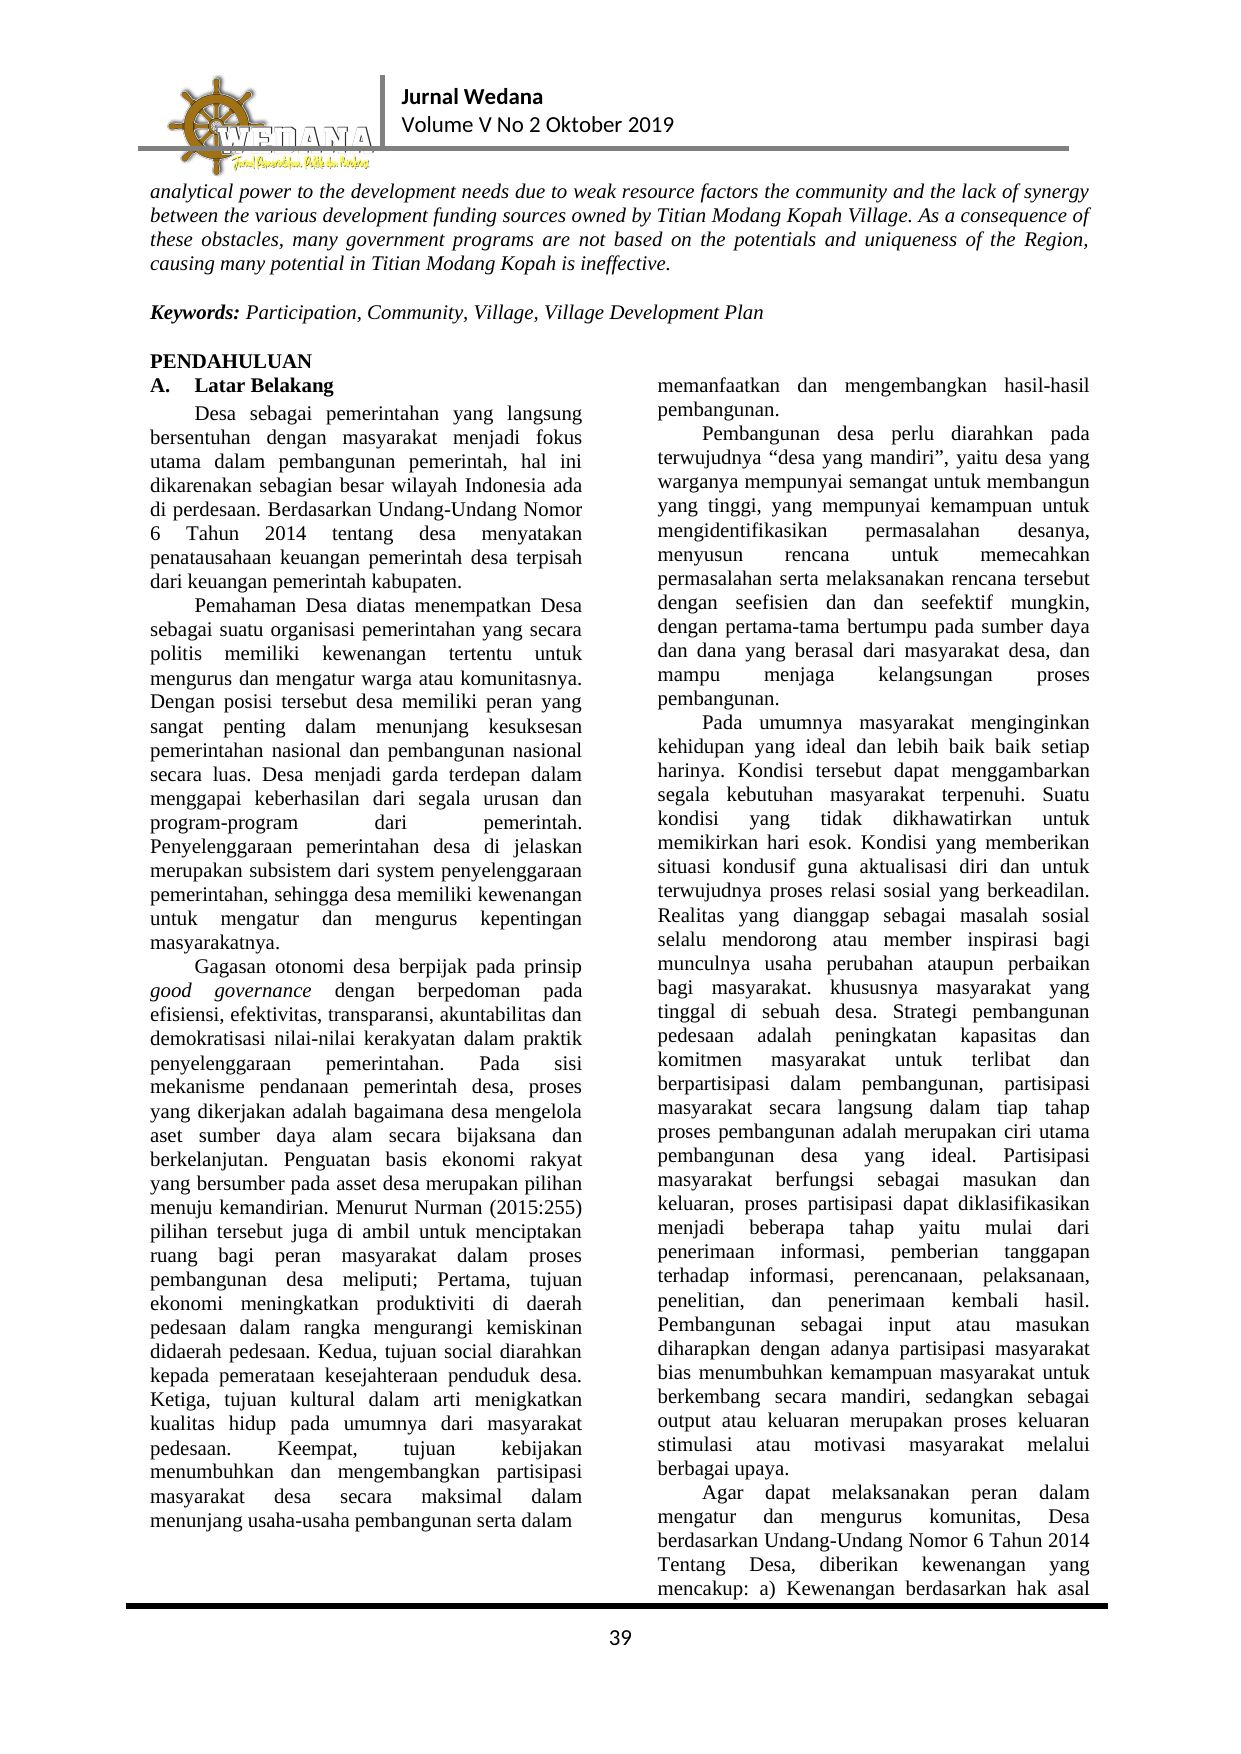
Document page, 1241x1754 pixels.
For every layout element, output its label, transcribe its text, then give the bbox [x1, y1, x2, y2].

text PENDAHULUAN [150, 349, 582, 373]
text Keywords: Participation, Community, Village, Village Development Plan [150, 300, 1090, 324]
picture [166, 151, 375, 178]
text Pemahaman Desa diatas menempatkan Desa sebagai suatu organisasi pemerintahan yang secara politis memiliki kewenangan tertentu untuk mengurus dan mengatur warga atau komunitasnya. Dengan posisi tersebut desa memiliki peran yang sangat penting dalam menunjang kesuksesan pemerintahan nasional dan pembangunan nasional secara luas. Desa menjadi garda terdepan dalam menggapai keberhasilan dari segala urusan dan program-program dari pemerintah. Penyelenggaraan pemerintahan desa di jelaskan merupakan subsistem dari system penyelenggaraan pemerintahan, sehingga desa memiliki kewenangan untuk mengatur dan mengurus kepentingan masyarakatnya. [150, 593, 582, 954]
list Latar Belakang [150, 373, 582, 397]
picture [166, 75, 375, 146]
text Desa sebagai pemerintahan yang langsung bersentuhan dengan masyarakat menjadi fokus utama dalam pembangunan pemerintah, hal ini dikarenakan sebagian besar wilayah Indonesia ada di perdesaan. Berdasarkan Undang-Undang Nomor 6 Tahun 2014 tentang desa menyatakan penatausahaan keuangan pemerintah desa terpisah dari keuangan pemerintah kabupaten. [150, 401, 582, 593]
text Pembangunan desa perlu diarahkan pada terwujudnya “desa yang mandiri”, yaitu desa yang warganya mempunyai semangat untuk membangun yang tinggi, yang mempunyai kemampuan untuk mengidentifikasikan permasalahan desanya, menyusun rencana untuk memecahkan permasalahan serta melaksanakan rencana tersebut dengan seefisien dan dan seefektif mungkin, dengan pertama-tama bertumpu pada sumber daya dan dana yang berasal dari masyarakat desa, dan mampu menjaga kelangsungan proses pembangunan. [657, 421, 1090, 710]
text Pada umumnya masyarakat menginginkan kehidupan yang ideal dan lebih baik baik setiap harinya. Kondisi tersebut dapat menggambarkan segala kebutuhan masyarakat terpenuhi. Suatu kondisi yang tidak dikhawatirkan untuk memikirkan hari esok. Kondisi yang memberikan situasi kondusif guna aktualisasi diri dan untuk terwujudnya proses relasi sosial yang berkeadilan. Realitas yang dianggap sebagai masalah sosial selalu mendorong atau member inspirasi bagi munculnya usaha perubahan ataupun perbaikan bagi masyarakat. khususnya masyarakat yang tinggal di sebuah desa. Strategi pembangunan pedesaan adalah peningkatan kapasitas dan komitmen masyarakat untuk terlibat dan berpartisipasi dalam pembangunan, partisipasi masyarakat secara langsung dalam tiap tahap proses pembangunan adalah merupakan ciri utama pembangunan desa yang ideal. Partisipasi masyarakat berfungsi sebagai masukan dan keluaran, proses partisipasi dapat diklasifikasikan menjadi beberapa tahap yaitu mulai dari penerimaan informasi, pemberian tanggapan terhadap informasi, perencanaan, pelaksanaan, penelitian, dan penerimaan kembali hasil. Pembangunan sebagai input atau masukan diharapkan dengan adanya partisipasi masyarakat bias menumbuhkan kemampuan masyarakat untuk berkembang secara mandiri, sedangkan sebagai output atau keluaran merupakan proses keluaran stimulasi atau motivasi masyarakat melalui berbagai upaya. [657, 710, 1090, 1480]
text Gagasan otonomi desa berpijak pada prinsip good governance dengan berpedoman pada efisiensi, efektivitas, transparansi, akuntabilitas dan demokratisasi nilai-nilai kerakyatan dalam praktik penyelenggaraan pemerintahan. Pada sisi mekanisme pendanaan pemerintah desa, proses yang dikerjakan adalah bagaimana desa mengelola aset sumber daya alam secara bijaksana dan berkelanjutan. Penguatan basis ekonomi rakyat yang bersumber pada asset desa merupakan pilihan menuju kemandirian. Menurut Nurman (2015:255) pilihan tersebut juga di ambil untuk menciptakan ruang bagi peran masyarakat dalam proses pembangunan desa meliputi; Pertama, tujuan ekonomi meningkatkan produktiviti di daerah pedesaan dalam rangka mengurangi kemiskinan didaerah pedesaan. Kedua, tujuan social diarahkan kepada pemerataan kesejahteraan penduduk desa. Ketiga, tujuan kultural dalam arti menigkatkan kualitas hidup pada umumnya dari masyarakat pedesaan. Keempat, tujuan kebijakan menumbuhkan dan mengembangkan partisipasi masyarakat desa secara maksimal dalam menunjang usaha-usaha pembangunan serta dalam [150, 954, 582, 1532]
text memanfaatkan dan mengembangkan hasil-hasil pembangunan. [657, 373, 1090, 421]
